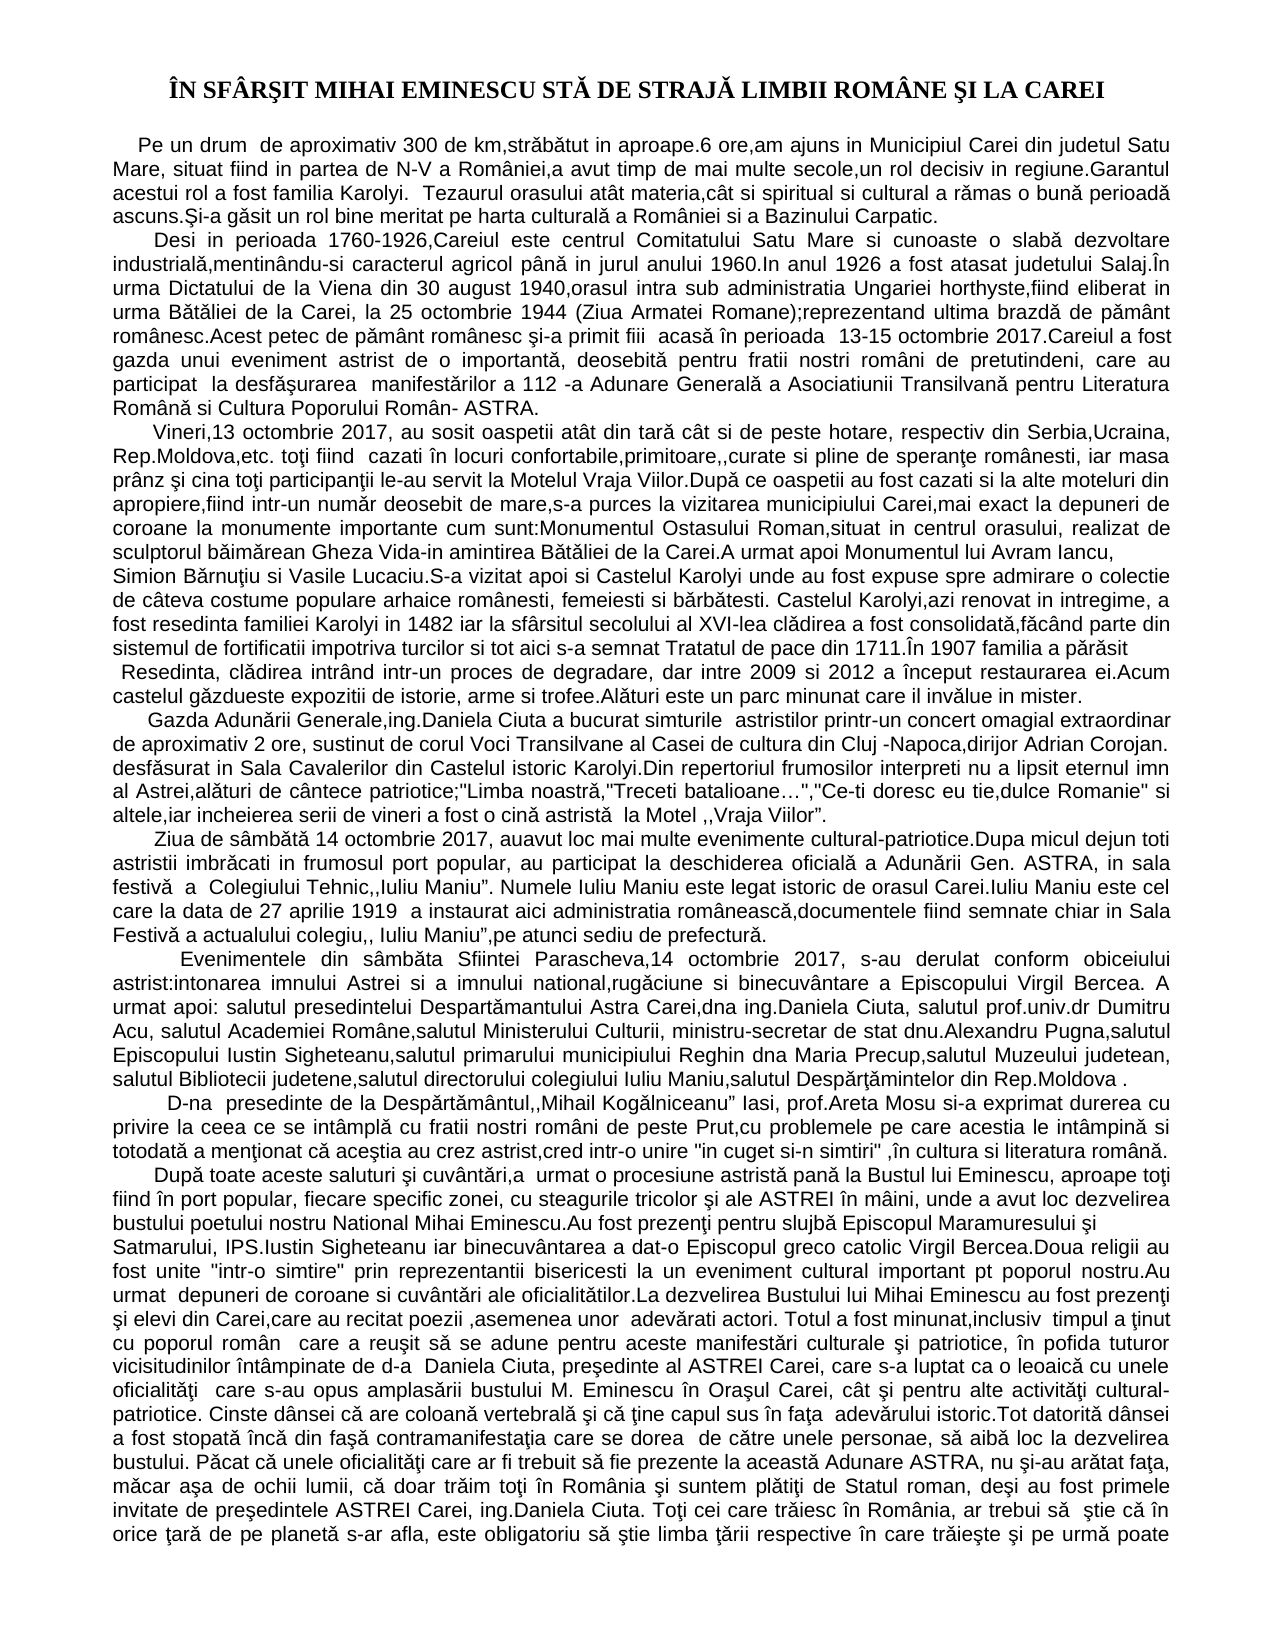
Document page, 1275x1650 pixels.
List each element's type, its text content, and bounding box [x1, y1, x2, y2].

text D-na presedinte de la Despǎrtǎmântul,,Mihail Kogǎlniceanu” Iasi, prof.Areta Mosu si-a exprimat durerea cu privire la ceea ce se intâmplǎ cu fratii nostri români de peste Prut,cu problemele pe care acestia le intâmpinǎ si totodatǎ a menţionat cǎ aceştia au crez astrist,cred intr-o unire "in cuget si-n simtiri" ,în cultura si literatura românǎ. [112, 1091, 1172, 1163]
text desfǎsurat in Sala Cavalerilor din Castelul istoric Karolyi.Din repertoriul frumosilor interpreti nu a lipsit eternul imn al Astrei,alǎturi de cântece patriotice;"Limba noastrǎ,"Treceti batalioane…","Ce-ti doresc eu tie,dulce Romanie" si altele,iar incheierea serii de vineri a fost o cinǎ astristǎ la Motel ,,Vraja Viilor”. [112, 755, 1172, 827]
text Gazda Adunǎrii Generale,ing.Daniela Ciuta a bucurat simturile astristilor printr-un concert omagial extraordinar de aproximativ 2 ore, sustinut de corul Voci Transilvane al Casei de cultura din Cluj -Napoca,dirijor Adrian Corojan. [112, 707, 1172, 755]
text ÎN SFÂRŞIT MIHAI EMINESCU STǍ DE STRAJǍ LIMBII ROMÂNE ŞI LA CAREI [112, 75, 1172, 104]
text Evenimentele din sâmbǎta Sfiintei Parascheva,14 octombrie 2017, s-au derulat conform obiceiului astrist:intonarea imnului Astrei si a imnului national,rugǎciune si binecuvântare a Episcopului Virgil Bercea. A urmat apoi: salutul presedintelui Despartǎmantului Astra Carei,dna ing.Daniela Ciuta, salutul prof.univ.dr Dumitru Acu, salutul Academiei Române,salutul Ministerului Culturii, ministru-secretar de stat dnu.Alexandru Pugna,salutul Episcopului Iustin Sigheteanu,salutul primarului municipiului Reghin dna Maria Precup,salutul Muzeului judetean, salutul Bibliotecii judetene,salutul directorului colegiului Iuliu Maniu,salutul Despǎrţǎmintelor din Rep.Moldova . [112, 947, 1172, 1091]
text Vineri,13 octombrie 2017, au sosit oaspetii atât din tarǎ cât si de peste hotare, respectiv din Serbia,Ucraina, Rep.Moldova,etc. toţi fiind cazati în locuri confortabile,primitoare,,curate si pline de speranţe românesti, iar masa prânz şi cina toţi participanţii le-au servit la Motelul Vraja Viilor.Dupǎ ce oaspetii au fost cazati si la alte moteluri din apropiere,fiind intr-un numǎr deosebit de mare,s-a purces la vizitarea municipiului Carei,mai exact la depuneri de coroane la monumente importante cum sunt:Monumentul Ostasului Roman,situat in centrul orasului, realizat de sculptorul bǎimǎrean Gheza Vida-in amintirea Bǎtǎliei de la Carei.A urmat apoi Monumentul lui Avram Iancu, [112, 420, 1172, 564]
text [112, 1234, 1172, 1546]
text Ziua de sâmbǎtǎ 14 octombrie 2017, auavut loc mai multe evenimente cultural-patriotice.Dupa micul dejun toti astristii imbrǎcati in frumosul port popular, au participat la deschiderea oficialǎ a Adunǎrii Gen. ASTRA, in sala festivǎ a Colegiului Tehnic,,Iuliu Maniu”. Numele Iuliu Maniu este legat istoric de orasul Carei.Iuliu Maniu este cel care la data de 27 aprilie 1919 a instaurat aici administratia româneascǎ,documentele fiind semnate chiar in Sala Festivǎ a actualului colegiu,, Iuliu Maniu”,pe atunci sediu de prefecturǎ. [112, 827, 1172, 947]
text Simion Bǎrnuţiu si Vasile Lucaciu.S-a vizitat apoi si Castelul Karolyi unde au fost expuse spre admirare o colectie de câteva costume populare arhaice românesti, femeiesti si bǎrbǎtesti. Castelul Karolyi,azi renovat in intregime, a fost resedinta familiei Karolyi in 1482 iar la sfârsitul secolului al XVI-lea clǎdirea a fost consolidatǎ,fǎcând parte din sistemul de fortificatii impotriva turcilor si tot aici s-a semnat Tratatul de pace din 1711.În 1907 familia a pǎrǎsit [112, 564, 1172, 659]
text Desi in perioada 1760-1926,Careiul este centrul Comitatului Satu Mare si cunoaste o slabǎ dezvoltare industrialǎ,mentinându-si caracterul agricol pânǎ in jurul anului 1960.In anul 1926 a fost atasat judetului Salaj.În urma Dictatului de la Viena din 30 august 1940,orasul intra sub administratia Ungariei horthyste,fiind eliberat in urma Bǎtǎliei de la Carei, la 25 octombrie 1944 (Ziua Armatei Romane);reprezentand ultima brazdǎ de pǎmânt românesc.Acest petec de pǎmânt românesc şi-a primit fiii acasǎ în perioada 13-15 octombrie 2017.Careiul a fost gazda unui eveniment astrist de o importantǎ, deosebitǎ pentru fratii nostri români de pretutindeni, care au participat la desfǎşurarea manifestǎrilor a 112 -a Adunare Generalǎ a Asociatiunii Transilvanǎ pentru Literatura Românǎ si Cultura Poporului Român- ASTRA. [112, 228, 1172, 420]
text Resedinta, clǎdirea intrând intr-un proces de degradare, dar intre 2009 si 2012 a început restaurarea ei.Acum castelul gǎzdueste expozitii de istorie, arme si trofee.Alǎturi este un parc minunat care il invǎlue in mister. [112, 659, 1172, 707]
text Dupǎ toate aceste saluturi şi cuvântǎri,a urmat o procesiune astristǎ panǎ la Bustul lui Eminescu, aproape toţi fiind în port popular, fiecare specific zonei, cu steagurile tricolor şi ale ASTREI în mâini, unde a avut loc dezvelirea bustului poetului nostru National Mihai Eminescu.Au fost prezenţi pentru slujbǎ Episcopul Maramuresului şi [112, 1163, 1172, 1234]
text Pe un drum de aproximativ 300 de km,strǎbǎtut in aproape.6 ore,am ajuns in Municipiul Carei din judetul Satu Mare, situat fiind in partea de N-V a României,a avut timp de mai multe secole,un rol decisiv in regiune.Garantul acestui rol a fost familia Karolyi. Tezaurul orasului atât materia,cât si spiritual si cultural a rǎmas o bunǎ perioadǎ ascuns.Şi-a gǎsit un rol bine meritat pe harta culturalǎ a României si a Bazinului Carpatic. [112, 132, 1172, 228]
